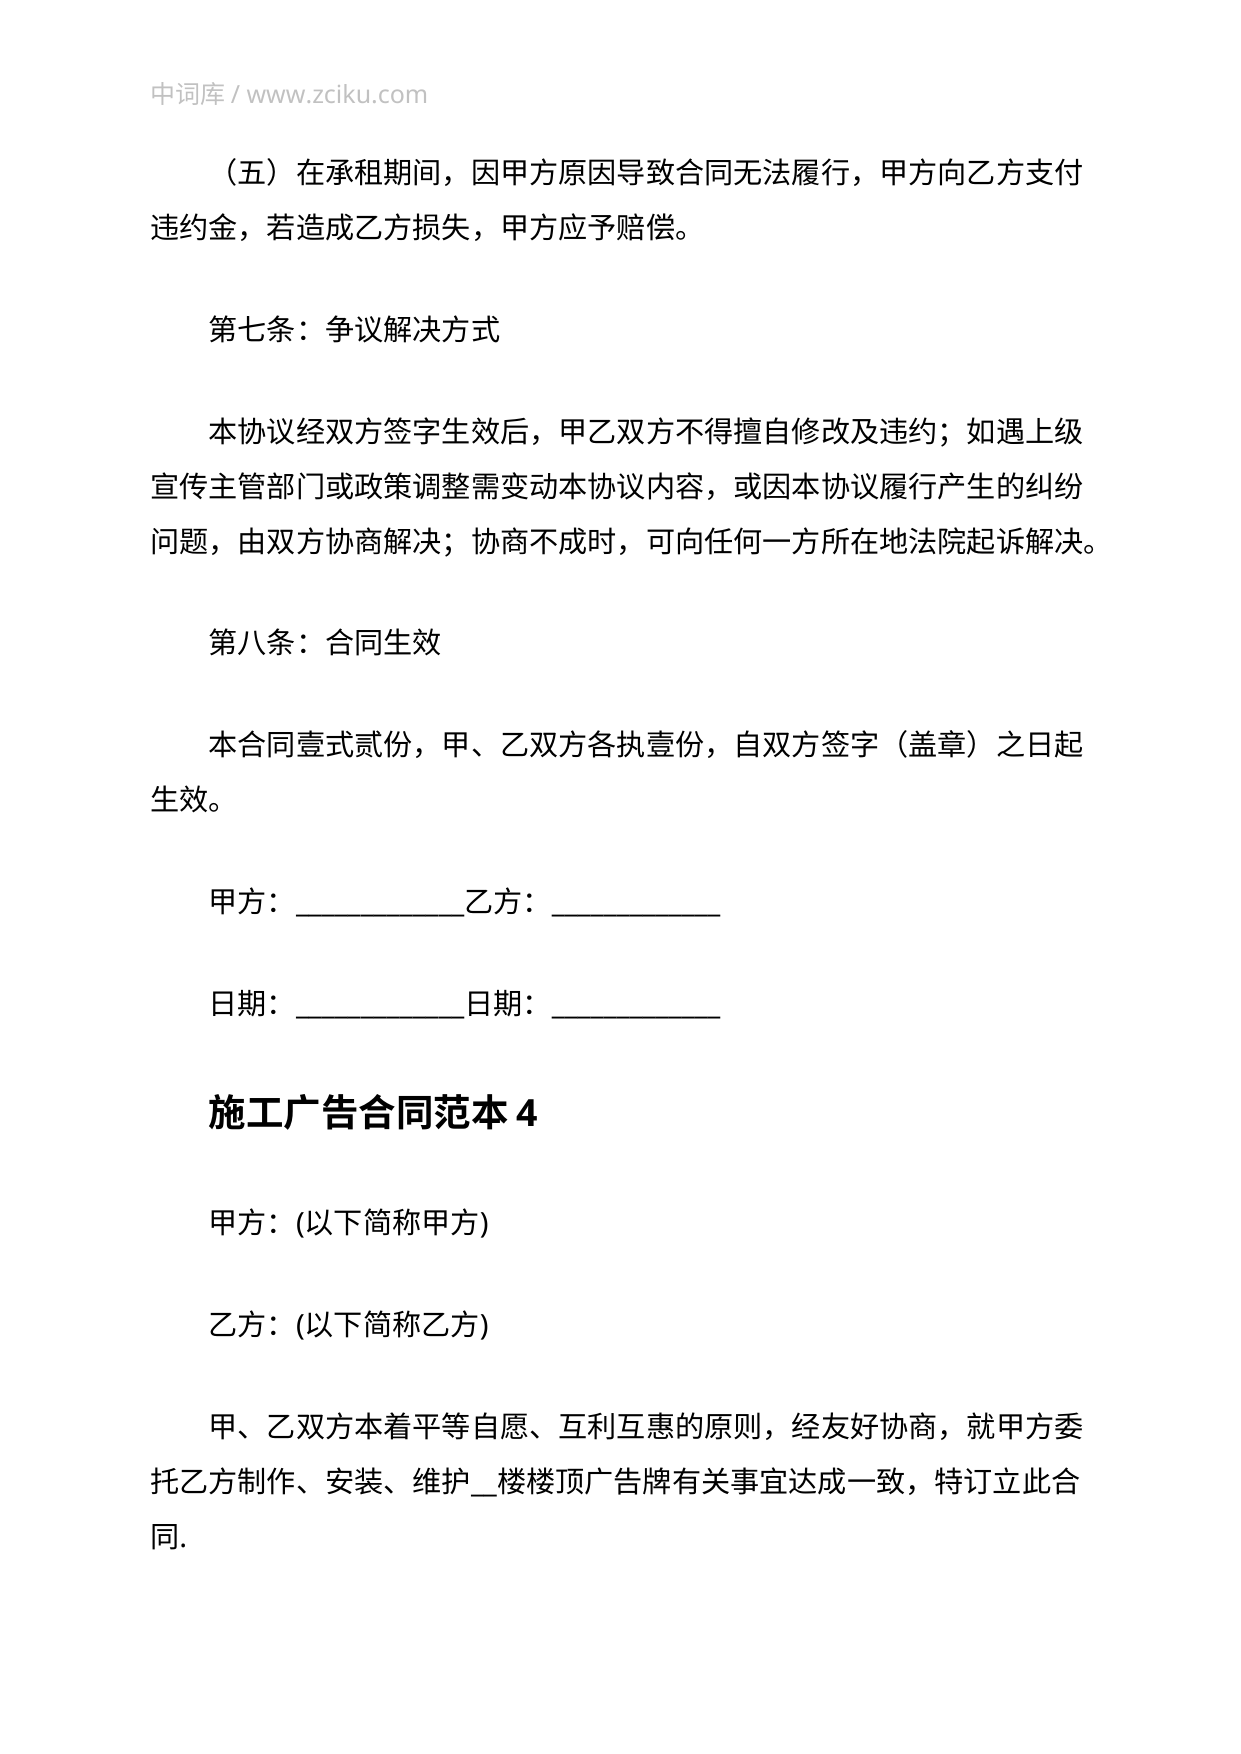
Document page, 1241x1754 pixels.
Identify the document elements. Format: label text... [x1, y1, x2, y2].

text 第七条：争议解决方式 [150, 307, 1090, 349]
text 日期：_____________日期：_____________ [150, 980, 1090, 1023]
text 本合同壹式贰份，甲、乙双方各执壹份，自双方签字（盖章）之日起生效。 [150, 722, 1090, 819]
text 甲方：(以下简称甲方) [150, 1200, 1090, 1242]
text 本协议经双方签字生效后，甲乙双方不得擅自修改及违约；如遇上级宣传主管部门或政策调整需变动本协议内容，或因本协议履行产生的纠纷问题，由双方协商解决；协商不成时，可向任何一方所在地法院起诉解决。 [150, 408, 1090, 561]
text 甲、乙双方本着平等自愿、互利互惠的原则，经友好协商，就甲方委托乙方制作、安装、维护__楼楼顶广告牌有关事宜达成一致，特订立此合同. [150, 1404, 1090, 1556]
text 施工广告合同范本4 [150, 1082, 1090, 1137]
text （五）在承租期间，因甲方原因导致合同无法履行，甲方向乙方支付违约金，若造成乙方损失，甲方应予赔偿。 [150, 150, 1090, 247]
text 第八条：合同生效 [150, 620, 1090, 662]
text 甲方：_____________乙方：_____________ [150, 878, 1090, 921]
text 乙方：(以下简称乙方) [150, 1302, 1090, 1344]
